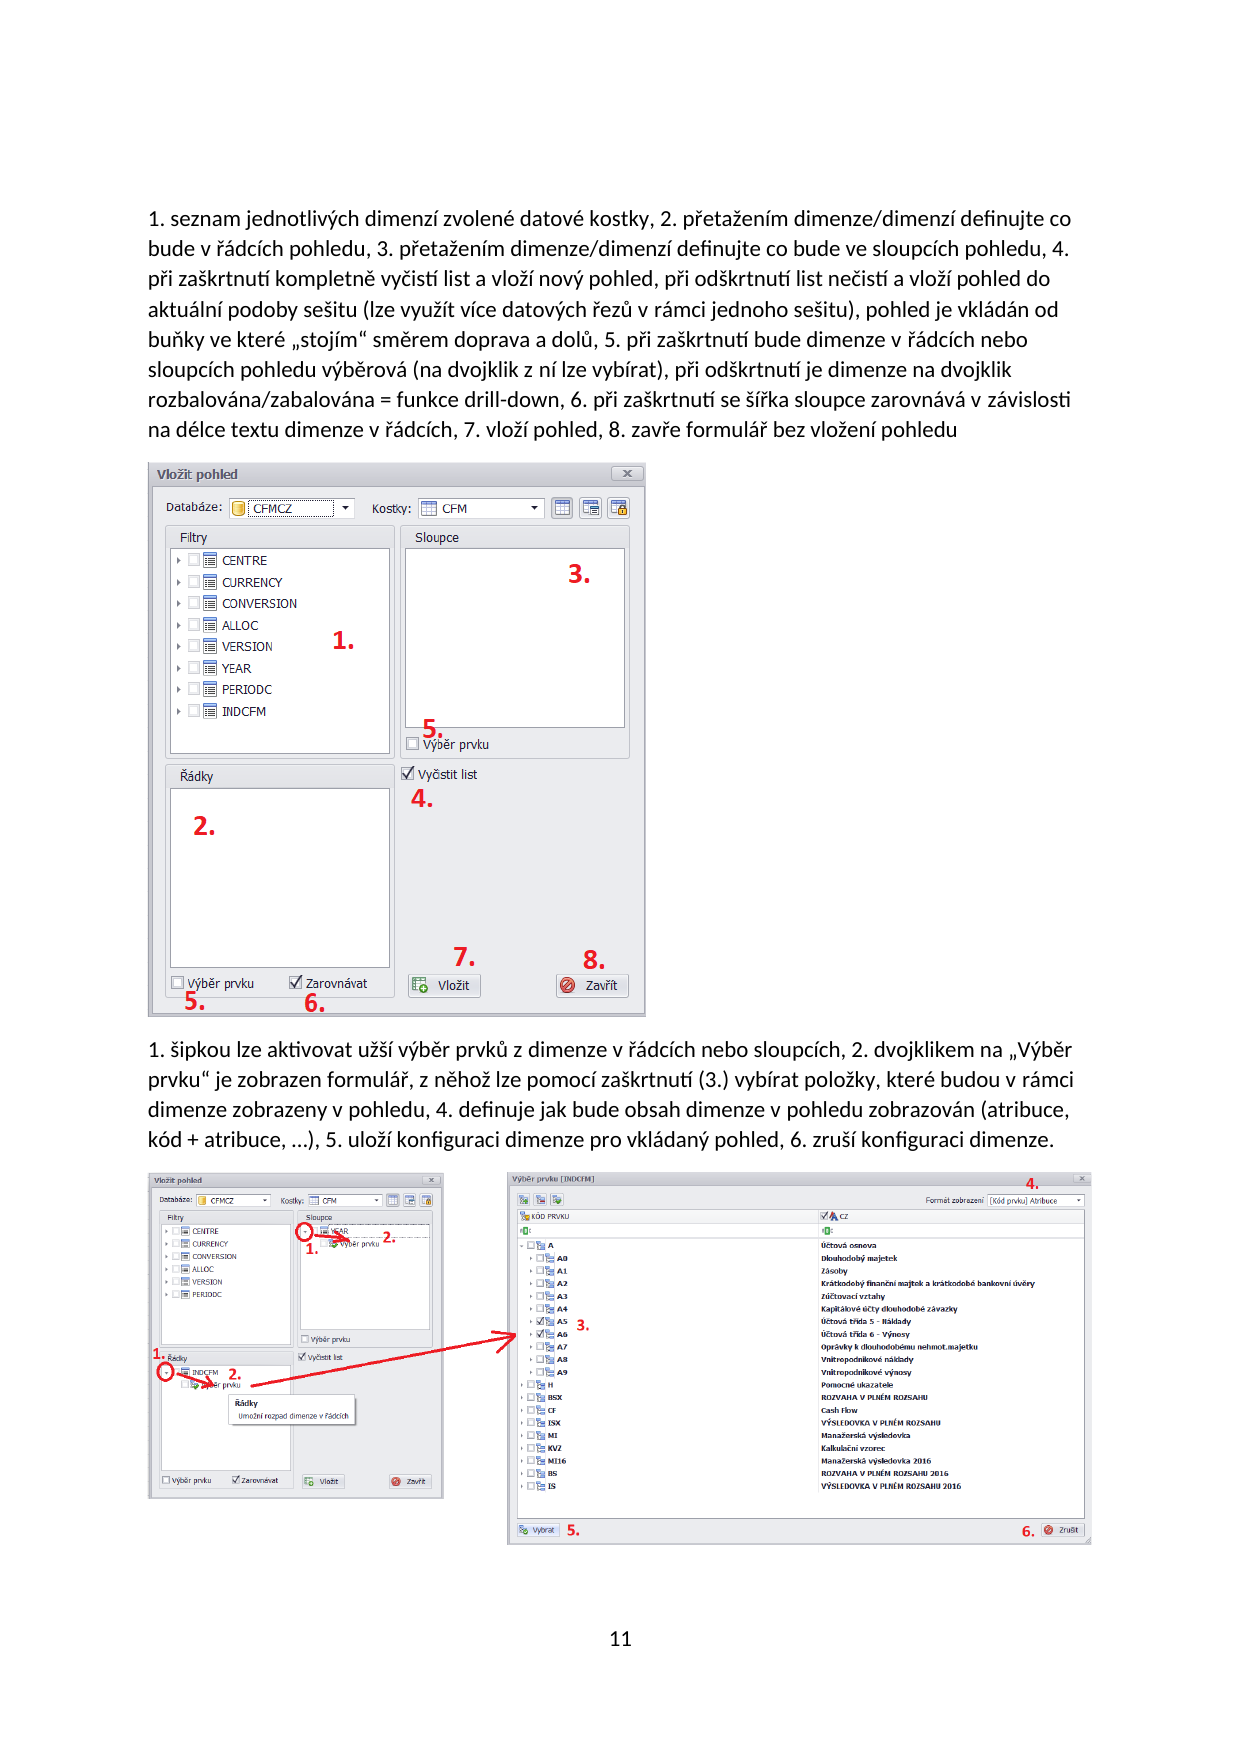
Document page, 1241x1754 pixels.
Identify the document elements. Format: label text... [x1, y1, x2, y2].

picture [147, 1172, 1092, 1545]
text 1. šipkou lze aktivovat užší výběr prvků z dimenze v řádcích nebo sloupcích, 2. dvojklikem na „Výběr prvku“ je zobrazen formulář, z něhož lze pomocí zaškrtnutí (3.) vybírat položky, které budou v rámci dimenze zobrazeny v pohledu, 4. definuje jak bude obsah dimenze v pohledu zobrazován (atribuce, kód + atribuce, …), 5. uloží konfiguraci dimenze pro vkládaný pohled, 6. zruší konfiguraci dimenze. [148, 1035, 1093, 1154]
text 1. seznam jednotlivých dimenzí zvolené datové kostky, 2. přetažením dimenze/dimenzí definujte co bude v řádcích pohledu, 3. přetažením dimenze/dimenzí definujte co bude ve sloupcích pohledu, 4. při zaškrtnutí kompletně vyčistí list a vloží nový pohled, při odškrtnutí list nečistí a vloží pohled do aktuální podoby sešitu (lze využít více datových řezů v rámci jednoho sešitu), pohled je vkládán od buňky ve které „stojím“ směrem doprava a dolů, 5. při zaškrtnutí bude dimenze v řádcích nebo sloupcích pohledu výběrová (na dvojklik z ní lze vybírat), při odškrtnutí je dimenze na dvojklik rozbalována/zabalována = funkce drill-down, 6. při zaškrtnutí se šířka sloupce zarovnává v závislosti na délce textu dimenze v řádcích, 7. vloží pohled, 8. zavře formulář bez vložení pohledu [148, 204, 1093, 443]
picture [147, 462, 646, 1017]
